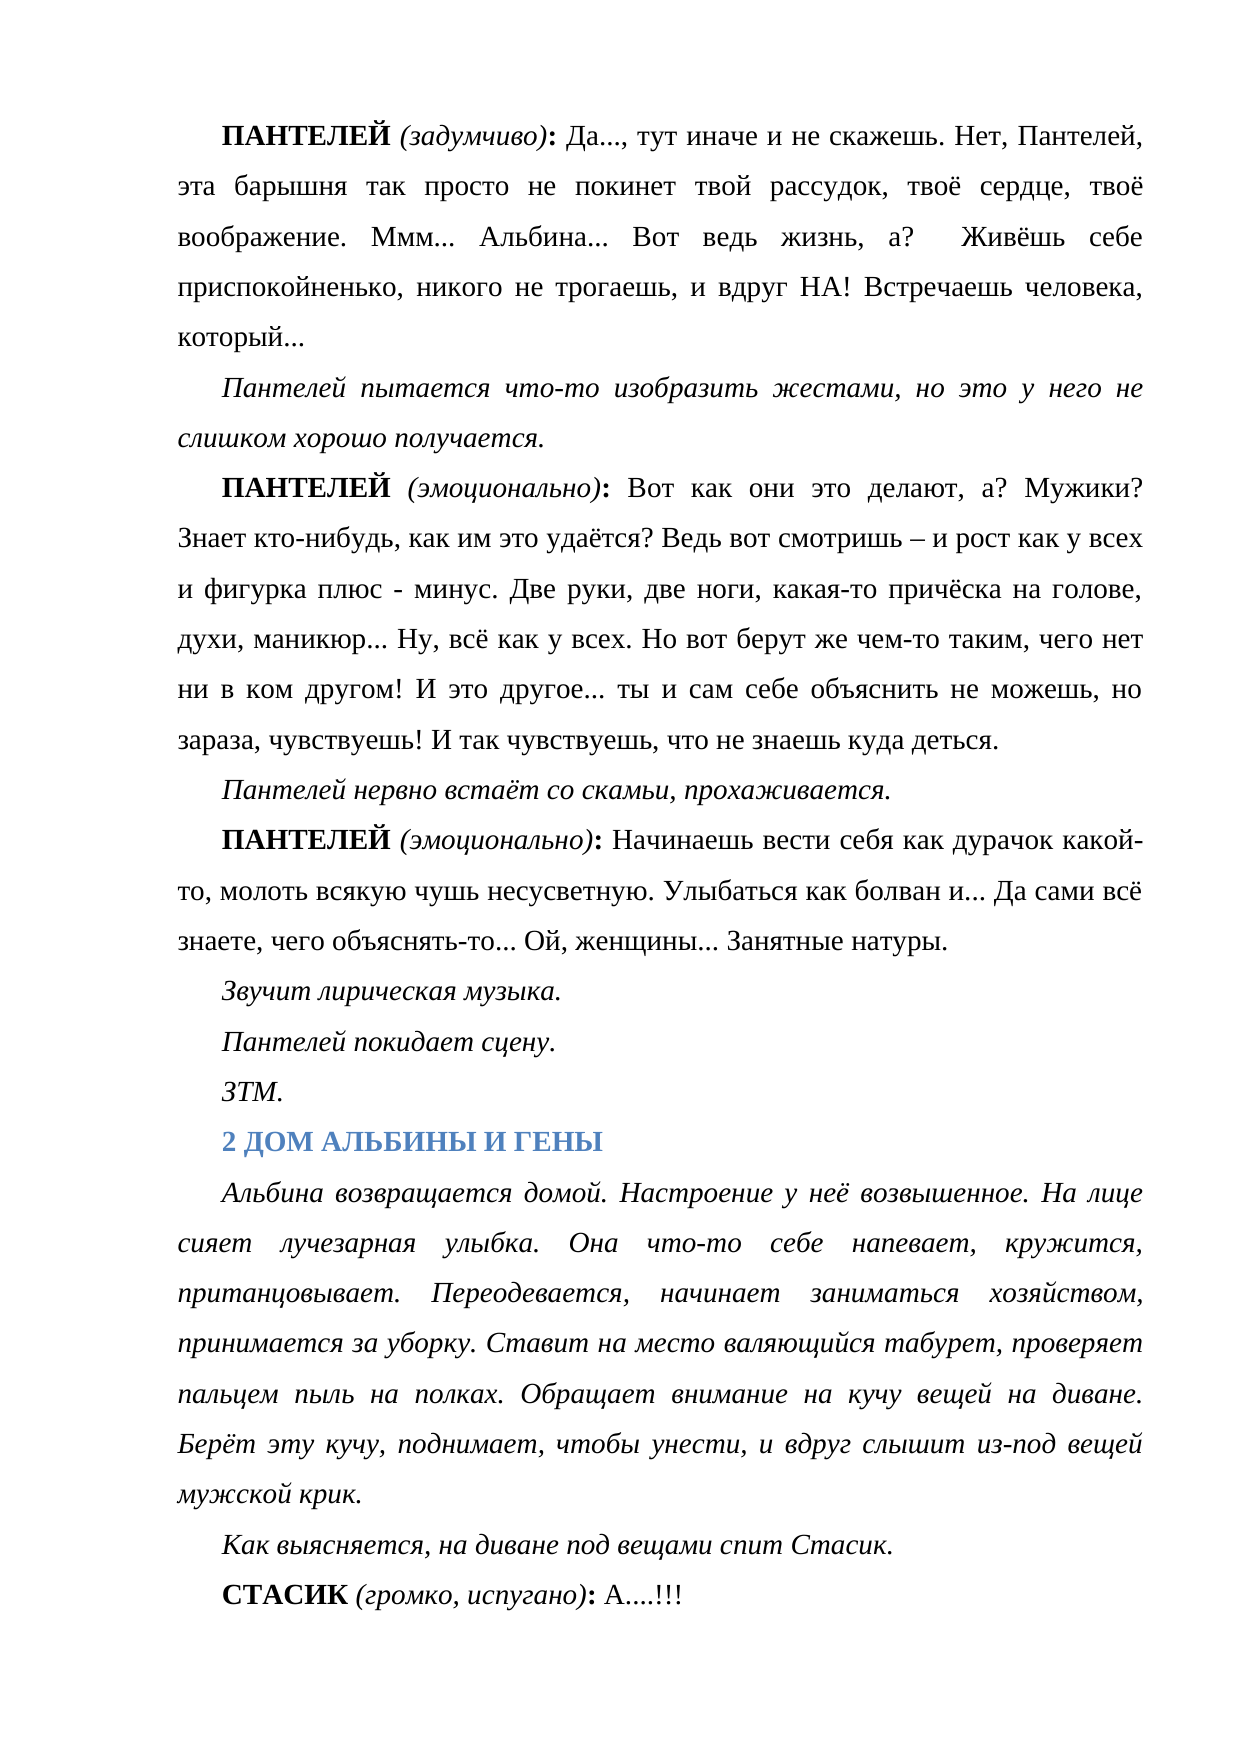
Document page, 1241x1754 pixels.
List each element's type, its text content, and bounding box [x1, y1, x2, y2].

subtitle 2 ДОМ АЛЬБИНЫ И ГЕНЫ [177, 1124, 1152, 1158]
text ПАНТЕЛЕЙ (задумчиво): Да..., тут иначе и не скажешь. Нет, Пантелей, эта барышня так просто не покинет твой рассудок, твоё сердце, твоё воображение. Ммм... Альбина... Вот ведь жизнь, а? Живёшь себе приспокойненько, никого не трогаешь, и вдруг НА! Встречаешь человека, который... [177, 118, 1144, 353]
text Пантелей нервно встаёт со скамьи, прохаживается. [177, 772, 1144, 806]
text ЗТМ. [177, 1074, 1144, 1108]
text ПАНТЕЛЕЙ (эмоционально): Вот как они это делают, а? Мужики? Знает кто-нибудь, как им это удаётся? Ведь вот смотришь – и рост как у всех и фигурка плюс - минус. Две руки, две ноги, какая-то причёска на голове, духи, маникюр... Ну, всё как у всех. Но вот берут же чем-то таким, чего нет ни в ком другом! И это другое... ты и сам себе объяснить не можешь, но зараза, чувствуешь! И так чувствуешь, что не знаешь куда деться. [177, 470, 1144, 755]
text СТАСИК (громко, испугано): А....!!! [177, 1577, 1144, 1611]
text Пантелей покидает сцену. [177, 1024, 1144, 1057]
text Звучит лирическая музыка. [177, 973, 1144, 1007]
text ПАНТЕЛЕЙ (эмоционально): Начинаешь вести себя как дурачок какой-то, молоть всякую чушь несусветную. Улыбаться как болван и... Да сами всё знаете, чего объяснять-то... Ой, женщины... Занятные натуры. [177, 822, 1144, 957]
text Альбина возвращается домой. Настроение у неё возвышенное. На лице сияет лучезарная улыбка. Она что-то себе напевает, кружится, пританцовывает. Переодевается, начинает заниматься хозяйством, принимается за уборку. Ставит на место валяющийся табурет, проверяет пальцем пыль на полках. Обращает внимание на кучу вещей на диване. Берёт эту кучу, поднимает, чтобы унести, и вдруг слышит из-под вещей мужской крик. [177, 1175, 1144, 1510]
text Как выясняется, на диване под вещами спит Стасик. [177, 1527, 1144, 1560]
text Пантелей пытается что-то изобразить жестами, но это у него не слишком хорошо получается. [177, 370, 1144, 453]
